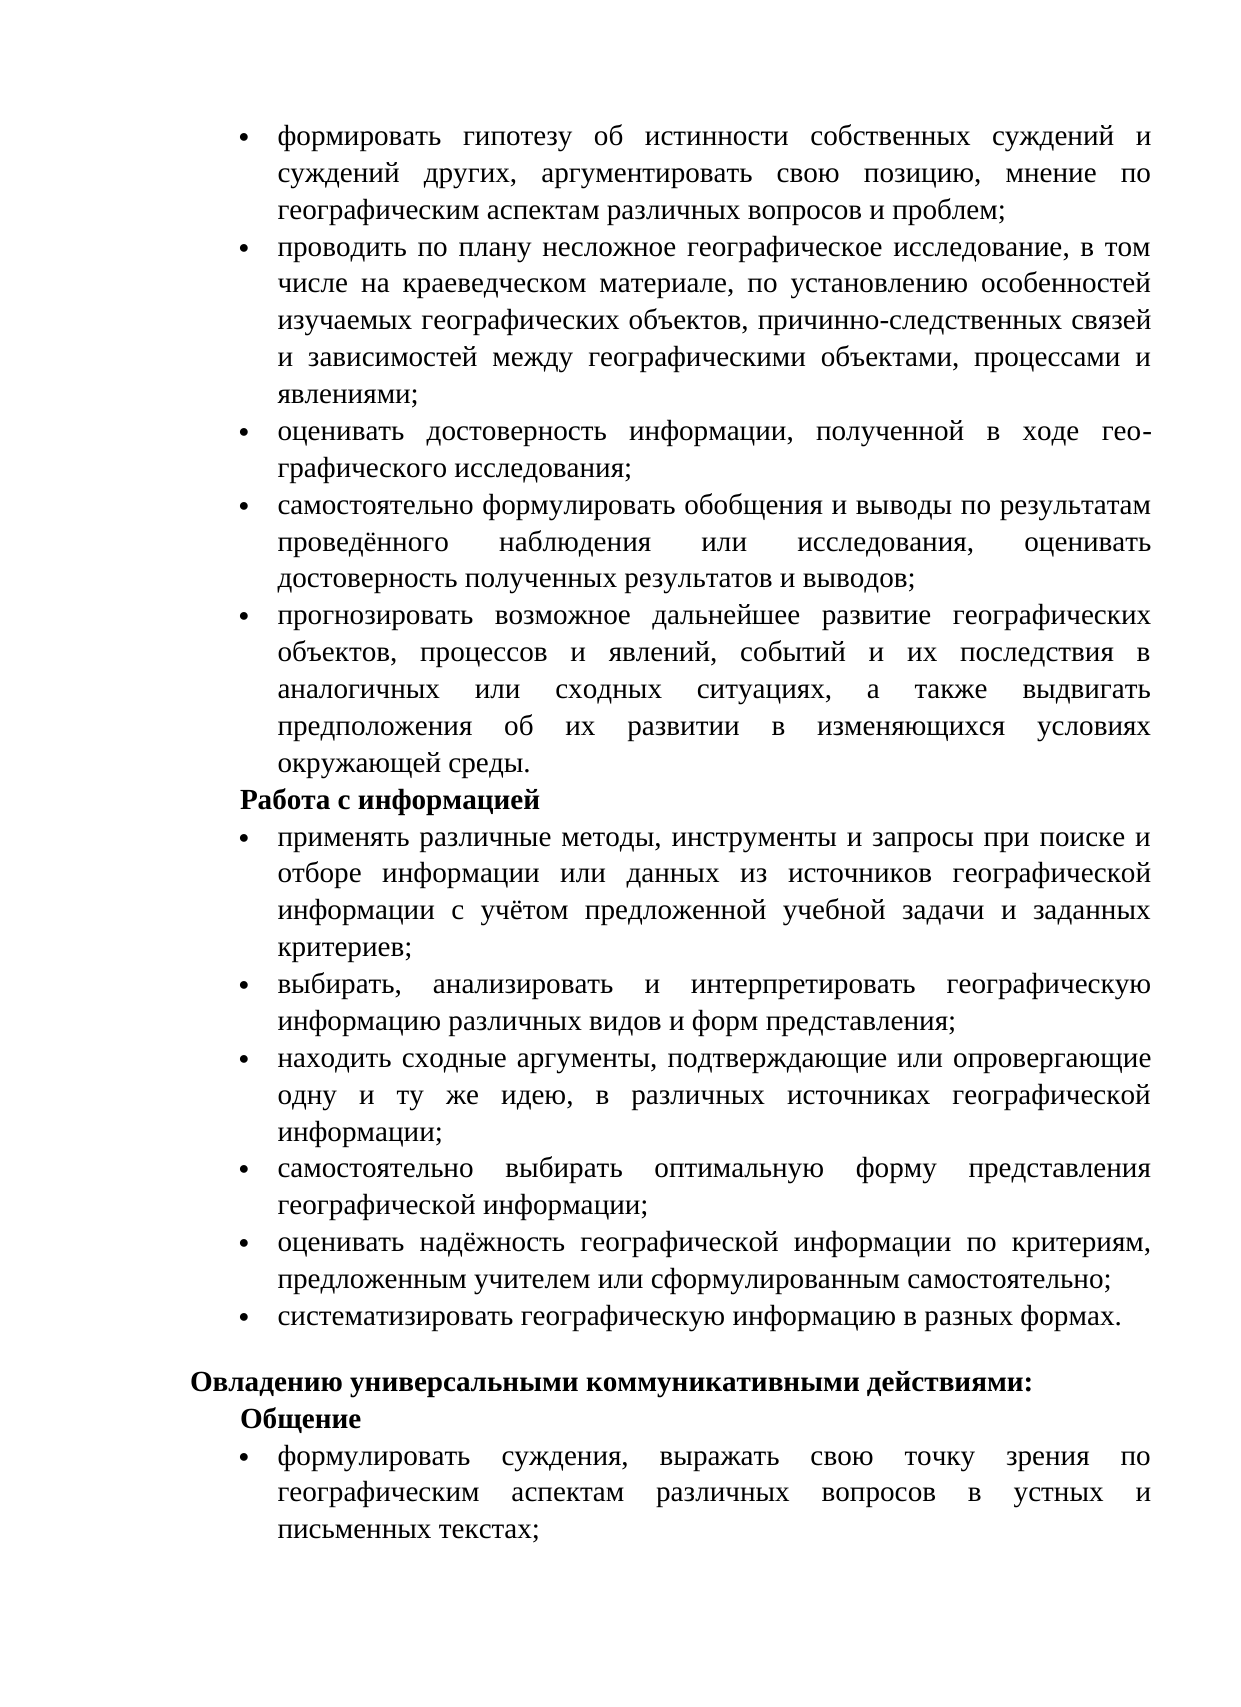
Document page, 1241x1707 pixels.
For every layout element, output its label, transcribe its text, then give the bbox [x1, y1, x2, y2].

text Овладению универсальными коммуникативными действиями: [190, 1364, 1152, 1397]
list формулировать суждения, выражать свою точку зрения по географическим аспектам различных вопросов в устных и письменных текстах; [240, 1438, 1152, 1545]
list систематизировать географическую информацию в разных формах. [240, 1298, 1152, 1332]
list находить сходные аргументы, подтверждающие или опровергающие одну и ту же идею, в различных источниках географической информации; [240, 1040, 1152, 1147]
list прогнозировать возможное дальнейшее развитие географических объектов, процессов и явлений, событий и их последствия в аналогичных или сходных ситуациях, а также выдвигать предположения об их развитии в изменяющихся условиях окружающей среды. [240, 597, 1152, 778]
list проводить по плану несложное географическое исследование, в том числе на краеведческом материале, по установлению особенностей изучаемых географических объектов, причинно-следственных связей и зависимостей между географическими объектами, процессами и явлениями; [240, 229, 1152, 410]
text Общение [177, 1401, 1152, 1434]
list применять различные методы, инструменты и запросы при поиске и отборе информации или данных из источников географической информации с учётом предложенной учебной задачи и заданных критериев; [240, 819, 1152, 963]
text Работа с информацией [177, 782, 1152, 815]
list формировать гипотезу об истинности собственных суждений и суждений других, аргументировать свою позицию, мнение по географическим аспектам различных вопросов и проблем; [240, 118, 1152, 225]
list оценивать достоверность информации, полученной в ходе гео­графического исследования; [240, 413, 1152, 483]
list самостоятельно формулировать обобщения и выводы по результатам проведённого наблюдения или исследования, оценивать достоверность полученных результатов и выводов; [240, 487, 1152, 594]
list выбирать, анализировать и интерпретировать географическую информацию различных видов и форм представления; [240, 966, 1152, 1037]
list оценивать надёжность географической информации по критериям, предложенным учителем или сформулированным самостоятельно; [240, 1224, 1152, 1295]
list самостоятельно выбирать оптимальную форму представления географической информации; [240, 1151, 1152, 1221]
